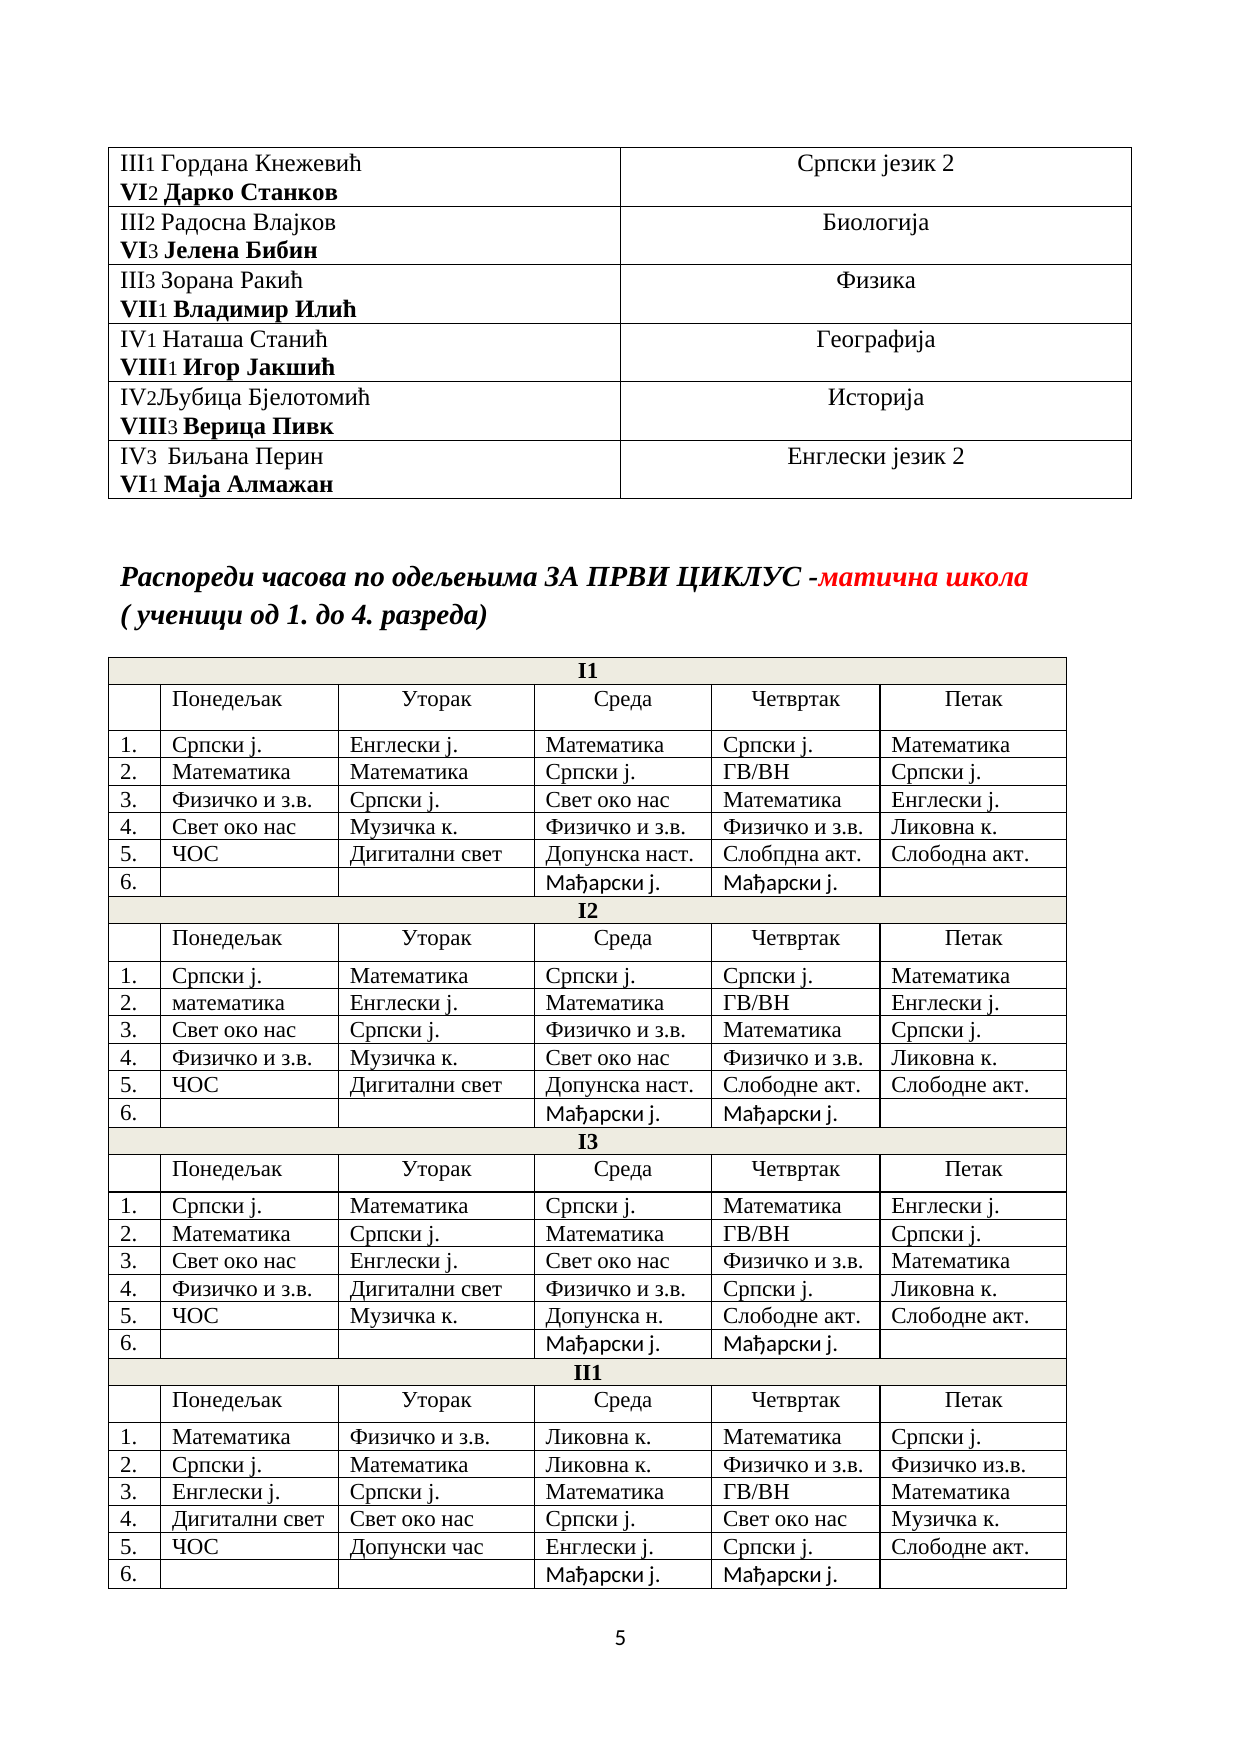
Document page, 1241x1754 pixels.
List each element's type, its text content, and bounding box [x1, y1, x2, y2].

table_cell 2. [109, 989, 160, 1015]
table_cell 3. [109, 1478, 160, 1504]
table_cell III3 Зорана Ракић VII1 Владимир Илић [109, 265, 620, 323]
table_cell Слободне акт. [881, 1533, 1066, 1559]
table_cell Мађарски ј. [535, 1560, 711, 1588]
table_cell III2 Радосна Влајков VI3 Јелена Бибин [109, 207, 620, 264]
table_cell Ликовна к. [881, 1044, 1066, 1070]
table_cell Физичко и з.в. [161, 1275, 338, 1301]
table_cell IV1 Наташа Станић VIII1 Игор Јакшић [109, 324, 620, 381]
table_cell Среда [535, 1155, 711, 1191]
table_cell Математика [881, 1478, 1066, 1504]
table_cell Уторак [339, 1386, 534, 1422]
table_cell Српски ј. [535, 758, 711, 784]
table_cell ЧОС [161, 1071, 338, 1098]
table_cell I2 [109, 897, 1066, 923]
table_cell Географија [621, 324, 1131, 381]
table_cell Четвртак [712, 1386, 879, 1422]
table_cell Четвртак [712, 685, 879, 730]
table_cell [881, 1560, 1066, 1588]
table_cell Среда [535, 685, 711, 730]
table_cell 1. [109, 1423, 160, 1450]
table_cell [881, 1099, 1066, 1127]
table_cell Српски ј. [161, 1451, 338, 1477]
table_cell Физичко и з.в. [712, 813, 879, 839]
table_cell III1 Гордана Кнежевић VI2 Дарко Станков [109, 148, 620, 206]
table_cell Математика [161, 1220, 338, 1246]
table_cell Биологија [621, 207, 1131, 264]
table_cell Математика [881, 962, 1066, 988]
table_cell Математика [339, 1451, 534, 1477]
table_cell ГВ/ВН [712, 758, 879, 784]
table_cell 5. [109, 1533, 160, 1559]
table_cell Допунски час [339, 1533, 534, 1559]
table_cell Музичка к. [339, 1302, 534, 1328]
table_cell Енглески језик 2 [621, 441, 1131, 498]
table_cell Српски ј. [535, 962, 711, 988]
table_cell Српски ј. [712, 962, 879, 988]
table_cell Физичко и з.в. [535, 1275, 711, 1301]
table_cell Музичка к. [339, 813, 534, 839]
table_cell ЧОС [161, 1533, 338, 1559]
table_cell 2. [109, 1220, 160, 1246]
table_cell Математика [535, 1220, 711, 1246]
table_cell Допунска наст. [535, 840, 711, 867]
table_cell математика [161, 989, 338, 1015]
table_cell Енглески ј. [339, 731, 534, 757]
table_cell Енглески ј. [339, 989, 534, 1015]
table_cell Слободне акт. [712, 1302, 879, 1328]
table_cell 3. [109, 1016, 160, 1043]
table_cell Дигитални свет [161, 1506, 338, 1532]
table_cell [161, 868, 338, 896]
table_cell Мађарски ј. [712, 1560, 879, 1588]
table_cell ГВ/ВН [712, 989, 879, 1015]
table_cell [881, 868, 1066, 896]
table_cell IV3 Биљана Перин VI1 Маја Алмажан [109, 441, 620, 498]
table_cell 5. [109, 1302, 160, 1328]
table_cell ГВ/ВН [712, 1478, 879, 1504]
table_cell [339, 1099, 534, 1127]
table_cell Слободне акт. [881, 1302, 1066, 1328]
table_cell 1. [109, 731, 160, 757]
table_cell Свет око нас [161, 813, 338, 839]
table_cell [161, 1099, 338, 1127]
table_cell ЧОС [161, 1302, 338, 1328]
table_cell Физичко и з.в. [712, 1247, 879, 1274]
table_cell 6. [109, 1099, 160, 1127]
table_cell Ликовна к. [535, 1451, 711, 1477]
table_cell 4. [109, 1275, 160, 1301]
table_cell Петак [881, 924, 1066, 961]
table_cell Српски ј. [712, 731, 879, 757]
table_cell [161, 1560, 338, 1588]
table_cell [161, 1330, 338, 1357]
table_cell Српски ј. [339, 1016, 534, 1043]
table_cell Понедељак [161, 1386, 338, 1422]
table_cell Српски ј. [339, 786, 534, 812]
table_cell Музичка к. [881, 1506, 1066, 1532]
table_cell Математика [881, 1247, 1066, 1274]
table_cell Енглески ј. [161, 1478, 338, 1504]
table_cell 3. [109, 786, 160, 812]
table_cell Свет око нас [339, 1506, 534, 1532]
table_cell IV2Љубица Бјелотомић VIII3 Верица Пивк [109, 382, 620, 440]
table_header I1 [109, 658, 1066, 684]
table_cell 3. [109, 1247, 160, 1274]
table_cell Мађарски ј. [712, 1099, 879, 1127]
table_cell 2. [109, 758, 160, 784]
table_cell Српски ј. [712, 1275, 879, 1301]
table_cell Енглески ј. [881, 786, 1066, 812]
table_cell Српски ј. [535, 1193, 711, 1219]
table_cell 5. [109, 840, 160, 867]
table_cell Математика [161, 758, 338, 784]
table_cell Физичко и з.в. [712, 1451, 879, 1477]
table_cell Свет око нас [161, 1247, 338, 1274]
table_cell Српски ј. [881, 1423, 1066, 1450]
table_cell Српски ј. [161, 962, 338, 988]
table_cell Мађарски ј. [535, 1330, 711, 1357]
table_cell Математика [881, 731, 1066, 757]
table_cell Математика [339, 758, 534, 784]
table_cell Петак [881, 1155, 1066, 1191]
table_cell Петак [881, 685, 1066, 730]
table_cell Свет око нас [535, 786, 711, 812]
table_cell ГВ/ВН [712, 1220, 879, 1246]
table_cell 2. [109, 1451, 160, 1477]
table_cell Четвртак [712, 924, 879, 961]
table_cell Ликовна к. [535, 1423, 711, 1450]
table_cell Енглески ј. [339, 1247, 534, 1274]
table_cell Српски ј. [161, 1193, 338, 1219]
table_cell [109, 685, 160, 730]
table_cell [109, 924, 160, 961]
table_cell 1. [109, 1193, 160, 1219]
table_cell Физика [621, 265, 1131, 323]
table_cell Физичко и з.в. [535, 1016, 711, 1043]
table_cell Историја [621, 382, 1131, 440]
table_cell Уторак [339, 685, 534, 730]
table_cell Дигитални свет [339, 840, 534, 867]
table_cell I3 [109, 1128, 1066, 1154]
table_cell [109, 1386, 160, 1422]
table_cell Српски ј. [339, 1478, 534, 1504]
table_cell II1 [109, 1359, 1066, 1385]
table_cell Математика [712, 1423, 879, 1450]
table_cell Српски ј. [535, 1506, 711, 1532]
table_cell Српски ј. [881, 1220, 1066, 1246]
table_cell Енглески ј. [881, 1193, 1066, 1219]
table_cell Свет око нас [161, 1016, 338, 1043]
table_cell [339, 1330, 534, 1357]
table_cell 4. [109, 1044, 160, 1070]
table_cell Српски језик 2 [621, 148, 1131, 206]
table_cell Уторак [339, 1155, 534, 1191]
table_cell Ликовна к. [881, 813, 1066, 839]
table_cell Петак [881, 1386, 1066, 1422]
table_cell Уторак [339, 924, 534, 961]
table_cell Мађарски ј. [712, 868, 879, 896]
table_cell Мађарски ј. [712, 1330, 879, 1357]
table_cell Математика [712, 1016, 879, 1043]
table_cell Математика [535, 731, 711, 757]
text Распореди часова по одељењима ЗА ПРВИ ЦИКЛУС -матична школа ( ученици од 1. до 4. разреда) [120, 559, 1120, 631]
table_cell Четвртак [712, 1155, 879, 1191]
table_cell Српски ј. [881, 758, 1066, 784]
table_cell Дигитални свет [339, 1071, 534, 1098]
table_cell Свет око нас [712, 1506, 879, 1532]
table_cell Физичко и з.в. [161, 1044, 338, 1070]
table_cell [339, 868, 534, 896]
table_cell [109, 1155, 160, 1191]
table_cell Допунска наст. [535, 1071, 711, 1098]
table_cell Слободне акт. [881, 1071, 1066, 1098]
table_cell 4. [109, 1506, 160, 1532]
table_cell [339, 1560, 534, 1588]
table_cell Понедељак [161, 1155, 338, 1191]
table_cell Српски ј. [712, 1533, 879, 1559]
table_cell Српски ј. [161, 731, 338, 757]
table_cell Физичко и з.в. [712, 1044, 879, 1070]
table_cell Мађарски ј. [535, 868, 711, 896]
table_cell Свет око нас [535, 1044, 711, 1070]
table_cell Физичко из.в. [881, 1451, 1066, 1477]
table_cell 6. [109, 1330, 160, 1357]
table_cell Енглески ј. [881, 989, 1066, 1015]
table_cell Допунска н. [535, 1302, 711, 1328]
table_cell Понедељак [161, 924, 338, 961]
table_cell 6. [109, 1560, 160, 1588]
table_cell Слобпдна акт. [712, 840, 879, 867]
table_cell Математика [712, 1193, 879, 1219]
table_cell Слободна акт. [881, 840, 1066, 867]
table_cell Мађарски ј. [535, 1099, 711, 1127]
table_cell Математика [712, 786, 879, 812]
table_cell 6. [109, 868, 160, 896]
table_cell Математика [535, 989, 711, 1015]
table_cell Среда [535, 924, 711, 961]
table_cell Слободне акт. [712, 1071, 879, 1098]
table_cell Среда [535, 1386, 711, 1422]
table_cell Физичко и з.в. [535, 813, 711, 839]
table_cell Српски ј. [339, 1220, 534, 1246]
table_cell Свет око нас [535, 1247, 711, 1274]
table_cell Музичка к. [339, 1044, 534, 1070]
table_cell Дигитални свет [339, 1275, 534, 1301]
table_cell 1. [109, 962, 160, 988]
table_cell Енглески ј. [535, 1533, 711, 1559]
table_cell Физичко и з.в. [339, 1423, 534, 1450]
table_cell Ликовна к. [881, 1275, 1066, 1301]
table_cell 5. [109, 1071, 160, 1098]
table_cell 4. [109, 813, 160, 839]
table_cell Српски ј. [881, 1016, 1066, 1043]
table_cell Математика [339, 1193, 534, 1219]
table_cell Понедељак [161, 685, 338, 730]
table_cell ЧОС [161, 840, 338, 867]
table_cell Физичко и з.в. [161, 786, 338, 812]
table_cell Математика [161, 1423, 338, 1450]
table_cell Математика [535, 1478, 711, 1504]
table_cell Математика [339, 962, 534, 988]
table_cell [881, 1330, 1066, 1357]
